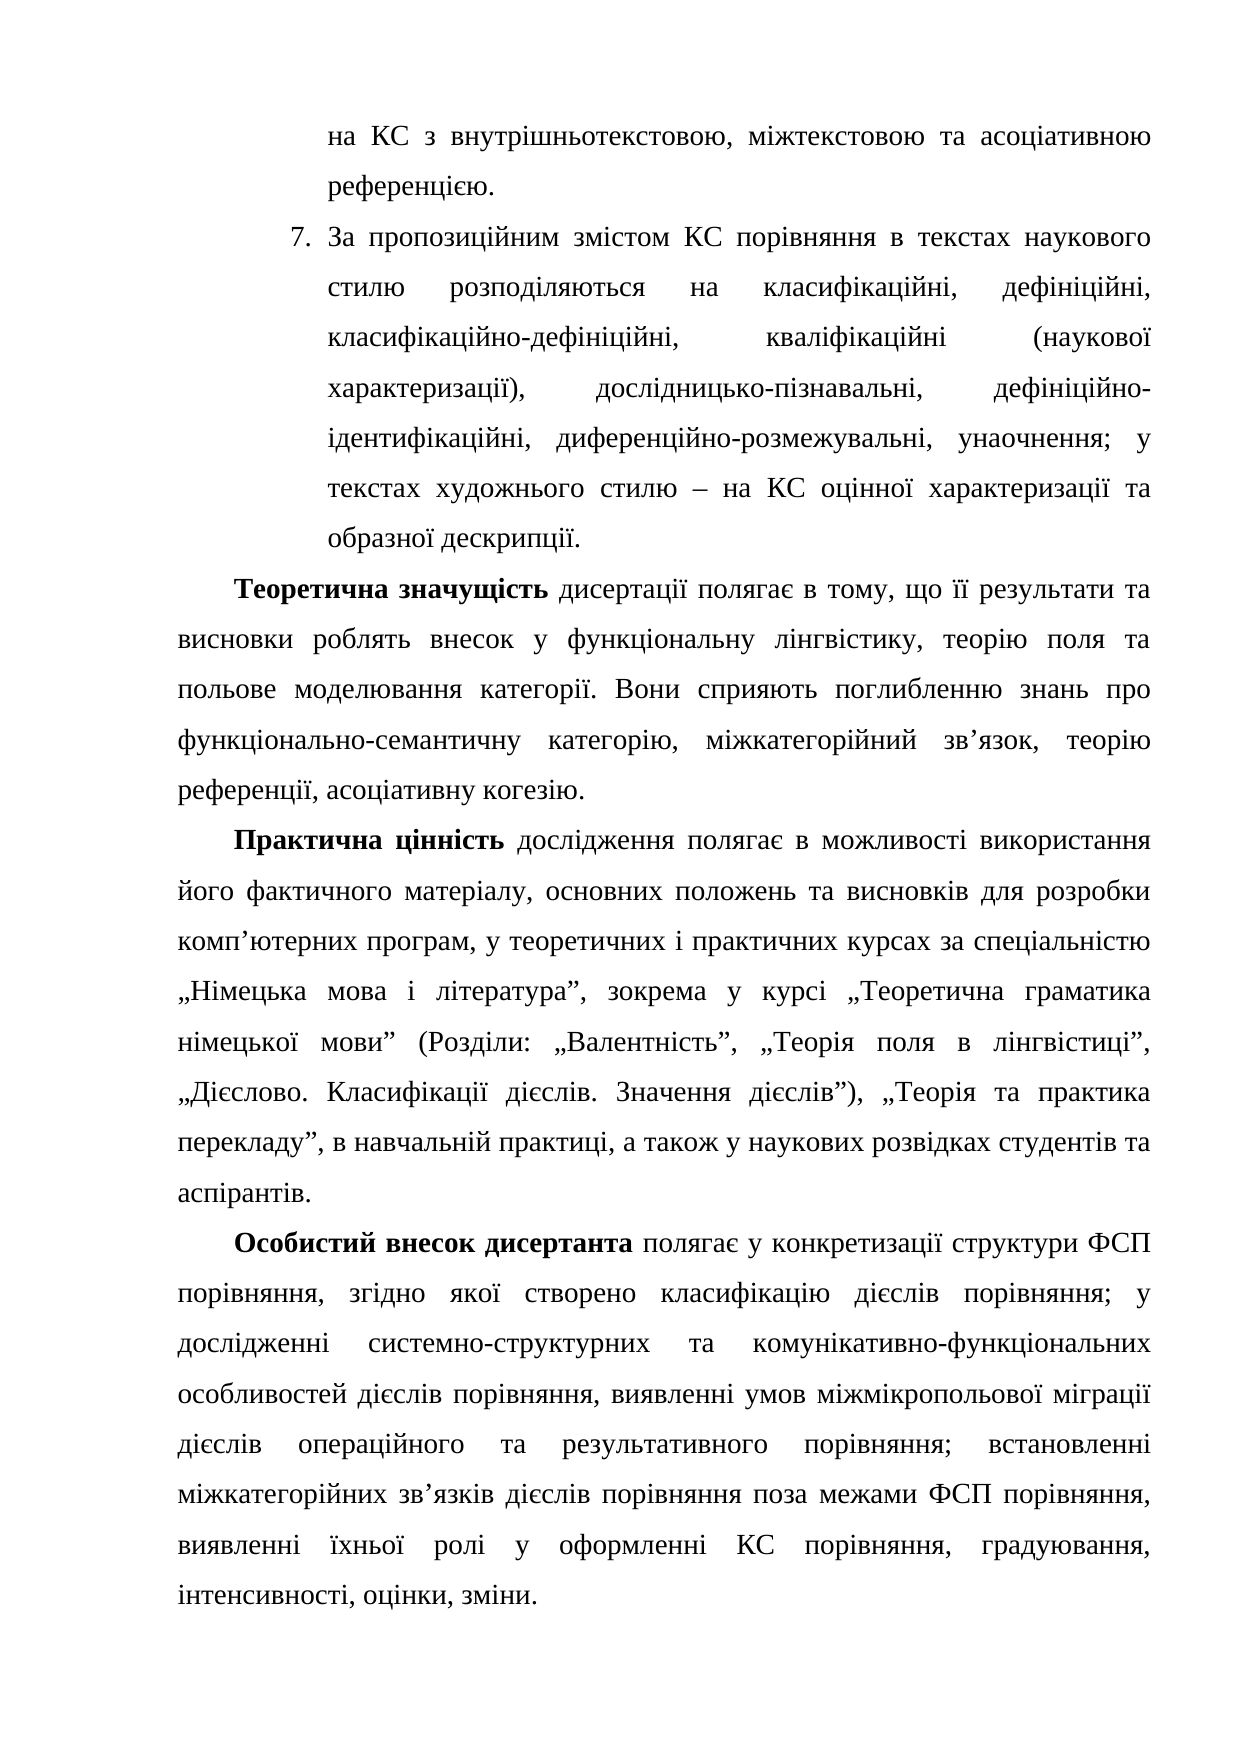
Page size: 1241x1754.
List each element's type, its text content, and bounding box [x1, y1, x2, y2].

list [290, 118, 1152, 202]
text Особистий внесок дисертанта полягає у конкретизації структури ФСП порівняння, згідно якої створено класифікацію дієслів порівняння; у дослідженні системно-структурних та комунікативно-функціональних особливостей дієслів порівняння, виявленні умов міжмікропольової міграції дієслів операційного та результативного порівняння; встановленні міжкатегорійних зв’язків дієслів порівняння поза межами ФСП порівняння, виявленні їхньої ролі у оформленні КС порівняння, градуювання, інтенсивності, оцінки, зміни. [177, 1225, 1152, 1611]
text Практична цінність дослідження полягає в можливості використання його фактичного матеріалу, основних положень та висновків для розробки комп’ютерних програм, у теоретичних і практичних курсах за спеціальністю „Німецька мова і література”, зокрема у курсі „Теоретична граматика німецької мови” (Розділи: „Валентність”, „Теорія поля в лінгвістиці”, „Дієслово. Класифікації дієслів. Значення дієслів”), „Теорія та практика перекладу”, в навчальній практиці, а також у наукових розвідках студентів та аспірантів. [177, 822, 1152, 1208]
text Теоретична значущість дисертації полягає в тому, що її результати та висновки роблять внесок у функціональну лінгвістику, теорію поля та польове моделювання категорії. Вони сприяють поглибленню знань про функціонально-семантичну категорію, міжкатегорійний зв’язок, теорію референції, асоціативну когезію. [177, 571, 1152, 806]
list За пропозиційним змістом КС порівняння в текстах наукового стилю розподіляються на класифікаційні, дефініційні, класифікаційно-дефініційні, кваліфікаційні (наукової характеризації), дослідницько-пізнавальні, дефініційно-ідентифікаційні, диференційно-розмежувальні, унаочнення; у текстах художнього стилю – на КС оцінної характеризації та образної дескрипції. [290, 219, 1152, 554]
